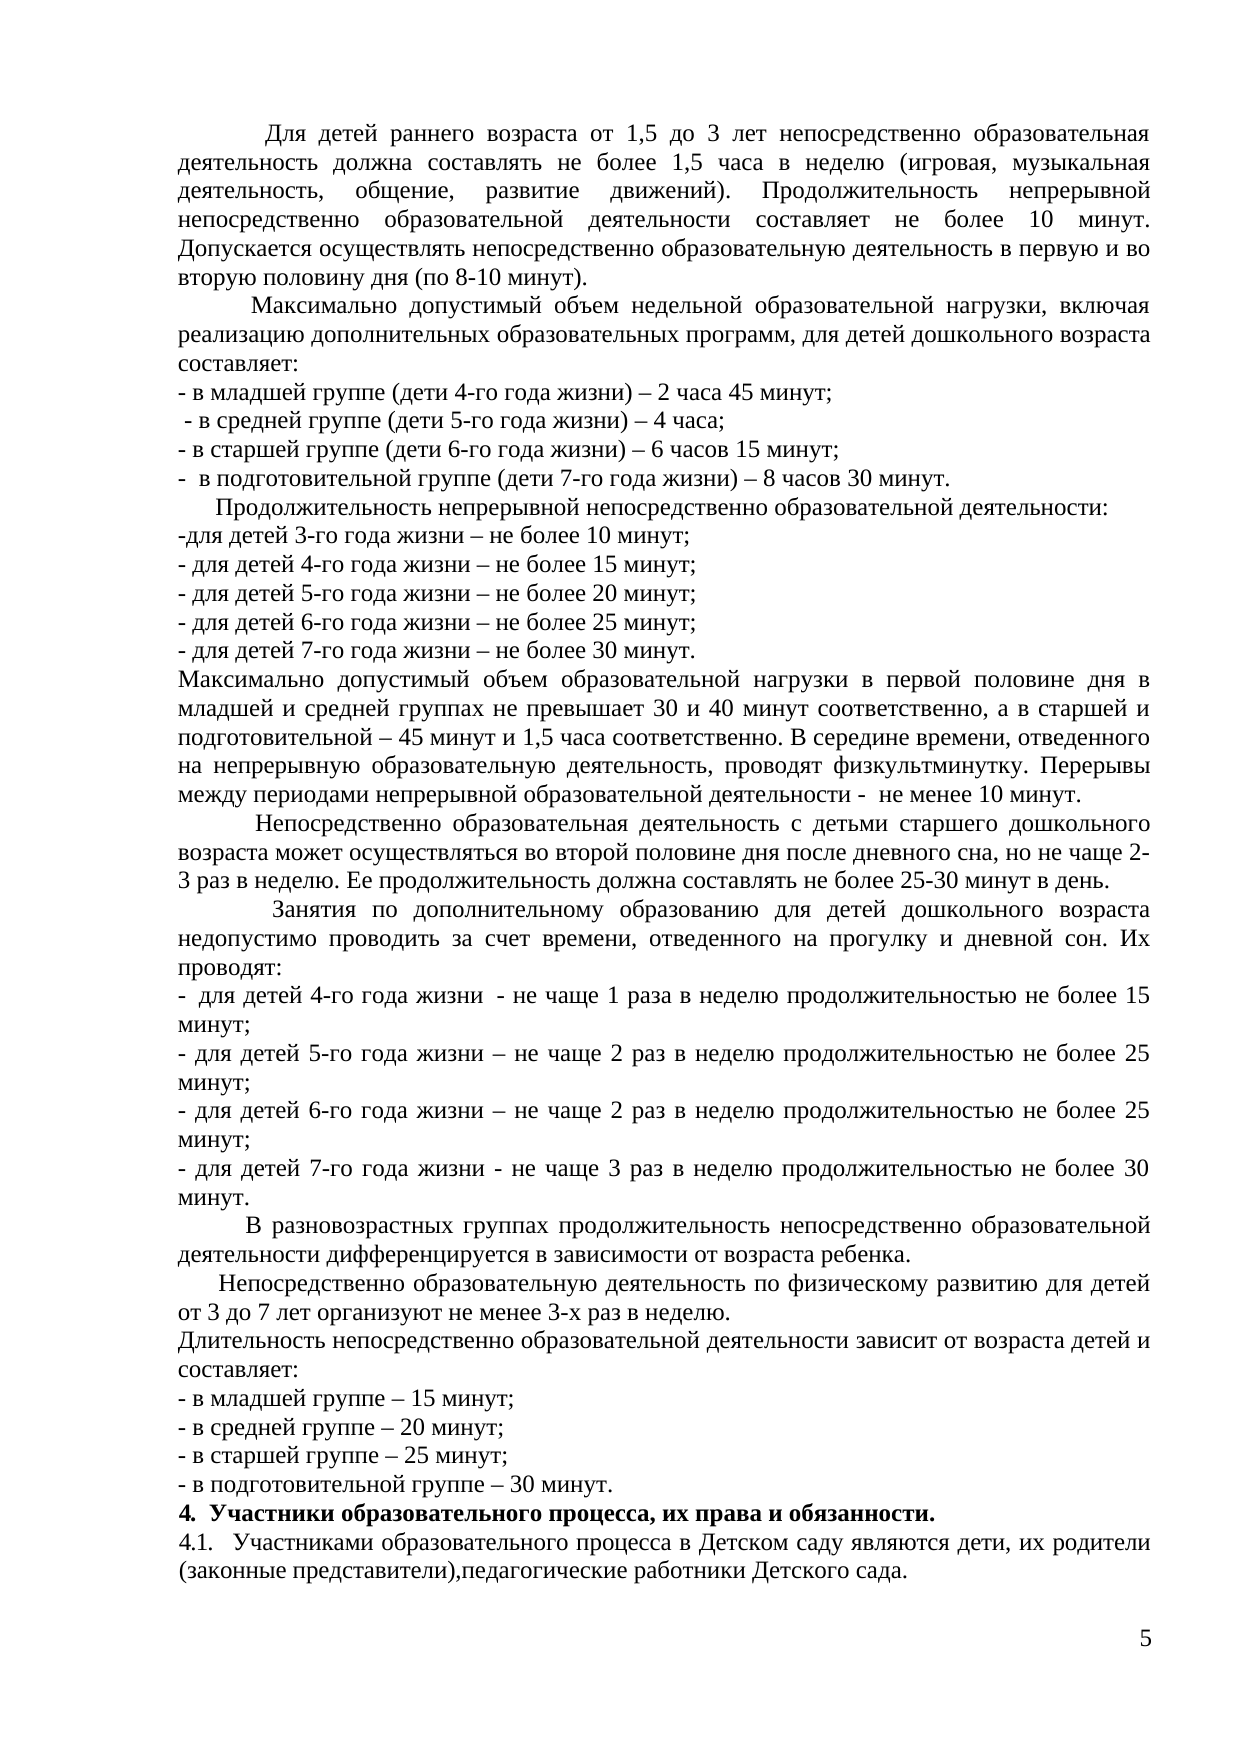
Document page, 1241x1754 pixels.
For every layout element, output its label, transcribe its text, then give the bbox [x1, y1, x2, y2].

text -для детей 3-го года жизни – не более 10 минут; [178, 521, 1152, 549]
text - для детей 5-го года жизни – не более 20 минут; [178, 578, 1152, 607]
text - в средней группе – 20 минут; [178, 1412, 1152, 1441]
text - в старшей группе (дети 6-го года жизни) – 6 часов 15 минут; [178, 434, 1152, 463]
text - для детей 6-го года жизни – не чаще 2 раз в неделю продолжительностью не более 25 минут; [178, 1096, 1152, 1153]
text - для детей 7-го года жизни - не чаще 3 раз в неделю продолжительностью не более 30 минут. [178, 1153, 1152, 1211]
text 4.1. Участниками образовательного процесса в Детском саду являются дети, их родители (законные представители),педагогические работники Детского сада. [179, 1527, 1151, 1584]
text Длительность непосредственно образовательной деятельности зависит от возраста детей и составляет: [178, 1326, 1152, 1383]
text - для детей 4-го года жизни – не более 15 минут; [178, 549, 1152, 578]
text - в подготовительной группе – 30 минут. [178, 1469, 1152, 1498]
text - для детей 7-го года жизни – не более 30 минут. [178, 636, 1152, 664]
text Для детей раннего возраста от 1,5 до 3 лет непосредственно образовательная деятельность должна составлять не более 1,5 часа в неделю (игровая, музыкальная деятельность, общение, развитие движений). Продолжительность непрерывной непосредственно образовательной деятельности составляет не более 10 минут. Допускается осуществлять непосредственно образовательную деятельность в первую и во вторую половину дня (по 8-10 минут). [178, 118, 1152, 291]
text Максимально допустимый объем недельной образовательной нагрузки, включая реализацию дополнительных образовательных программ, для детей дошкольного возраста составляет: [178, 291, 1152, 377]
text - в младшей группе (дети 4-го года жизни) – 2 часа 45 минут; [178, 377, 1152, 406]
text Максимально допустимый объем образовательной нагрузки в первой половине дня в младшей и средней группах не превышает 30 и 40 минут соответственно, а в старшей и подготовительной – 45 минут и 1,5 часа соответственно. В середине времени, отведенного на непрерывную образовательную деятельность, проводят физкультминутку. Перерывы между периодами непрерывной образовательной деятельности - не менее 10 минут. [178, 664, 1152, 808]
text - для детей 5-го года жизни – не чаще 2 раз в неделю продолжительностью не более 25 минут; [178, 1038, 1152, 1096]
text - в средней группе (дети 5-го года жизни) – 4 часа; [178, 406, 1152, 434]
text - для детей 6-го года жизни – не более 25 минут; [178, 607, 1152, 636]
text В разновозрастных группах продолжительность непосредственно образовательной деятельности дифференцируется в зависимости от возраста ребенка. [178, 1211, 1152, 1268]
text - в младшей группе – 15 минут; [178, 1383, 1152, 1412]
text 4. Участники образовательного процесса, их права и обязанности. [179, 1498, 1152, 1527]
text Непосредственно образовательную деятельность по физическому развитию для детей от 3 до 7 лет организуют не менее 3-х раз в неделю. [178, 1268, 1152, 1326]
text - в подготовительной группе (дети 7-го года жизни) – 8 часов 30 минут. [178, 463, 1152, 492]
text Непосредственно образовательная деятельность с детьми старшего дошкольного возраста может осуществляться во второй половине дня после дневного сна, но не чаще 2-3 раз в неделю. Ее продолжительность должна составлять не более 25-30 минут в день. [178, 808, 1152, 894]
text - для детей 4-го года жизни - не чаще 1 раза в неделю продолжительностью не более 15 минут; [178, 981, 1152, 1038]
text Занятия по дополнительному образованию для детей дошкольного возраста недопустимо проводить за счет времени, отведенного на прогулку и дневной сон. Их проводят: [178, 894, 1152, 981]
text - в старшей группе – 25 минут; [178, 1441, 1152, 1469]
text Продолжительность непрерывной непосредственно образовательной деятельности: [178, 492, 1152, 521]
